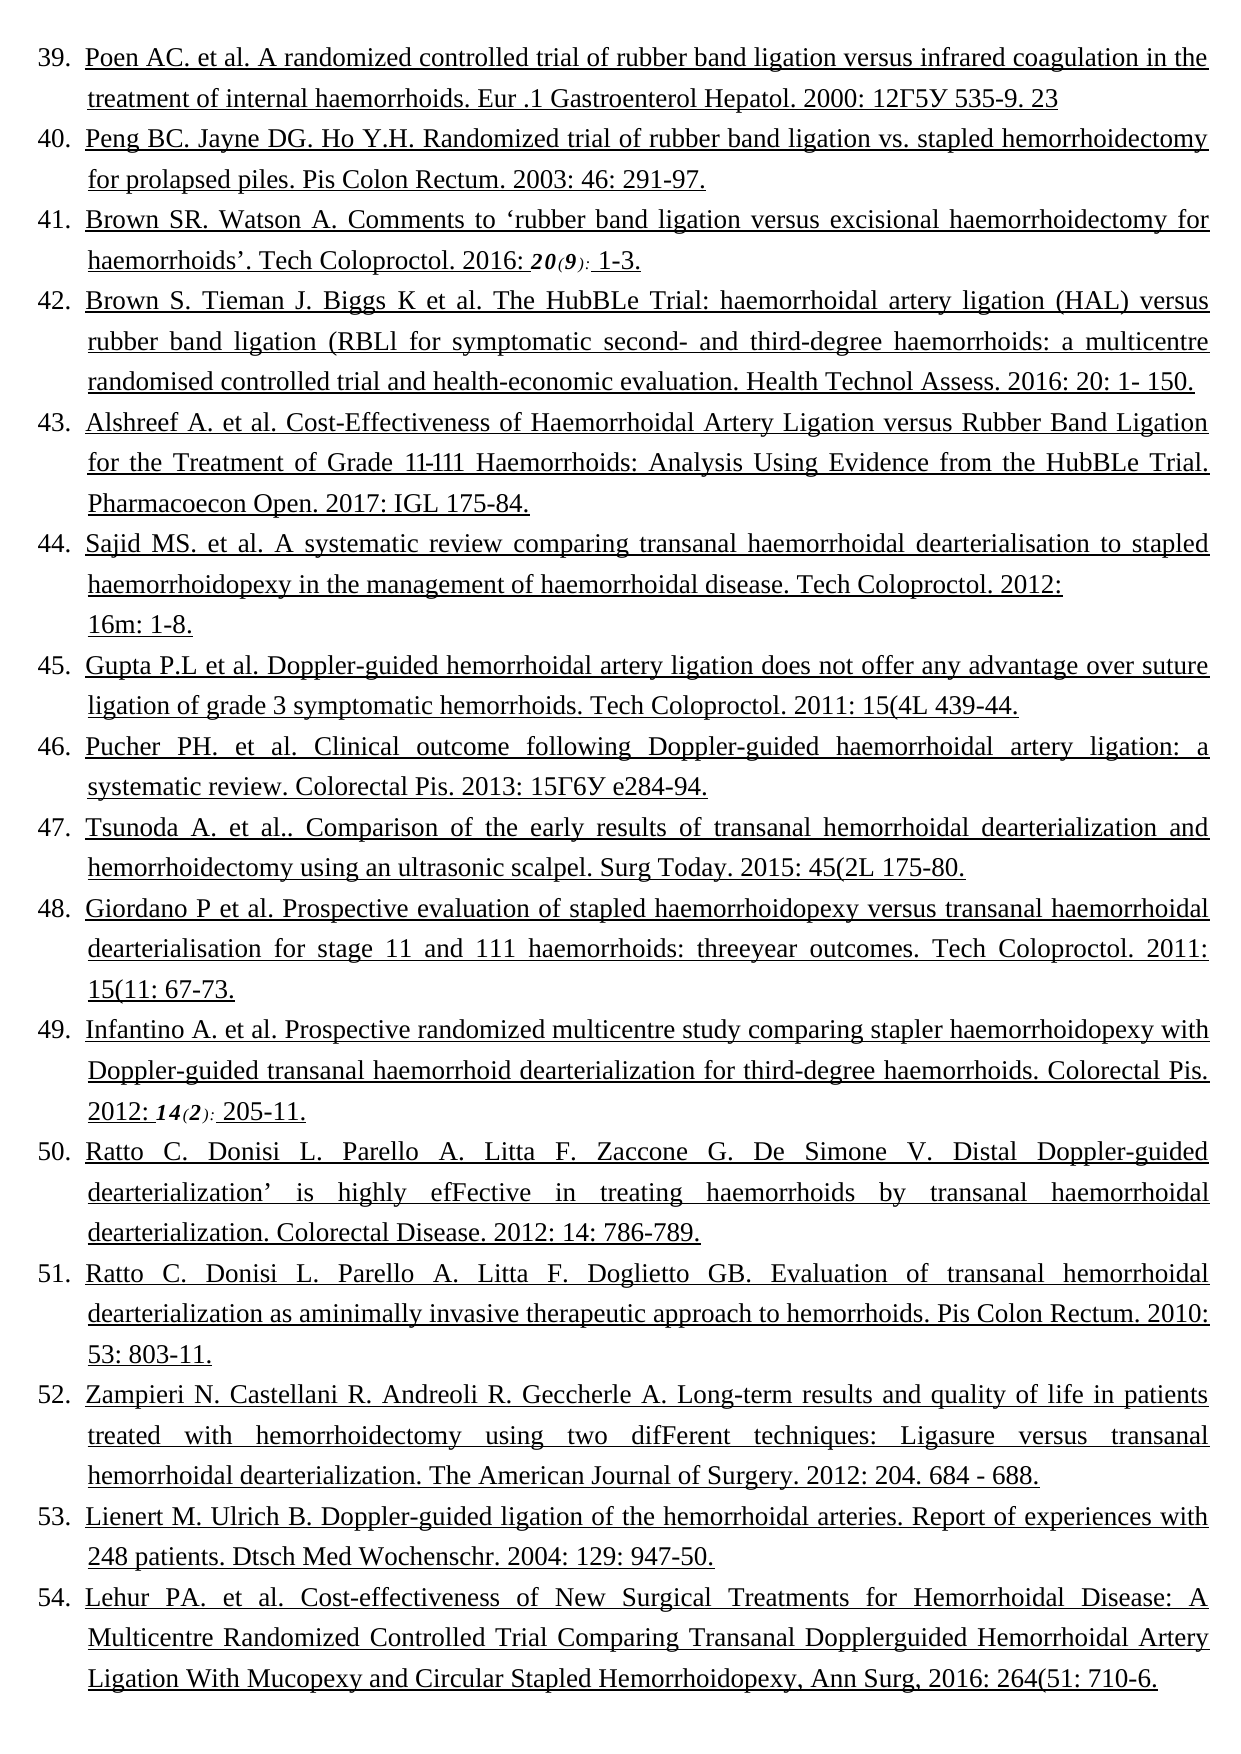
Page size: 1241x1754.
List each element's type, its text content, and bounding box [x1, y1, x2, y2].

list Brown S. Tieman J. Biggs К et al. The HubBLe Trial: haemorrhoidal artery ligation (HAL) versus rubber band ligation (RBLl for symptomatic second- and third-degree haemorrhoids: a multicentre randomised controlled trial and health-economic evaluation. Health Technol Assess. 2016: 20: 1- 150. [37, 277, 1210, 399]
list Zampieri N. Castellani R. Andreoli R. Geccherle A. Long-term results and quality of life in patients treated with hemorrhoidectomy using two difFerent techniques: Ligasure versus transanal hemorrhoidal dearterialization. The American Journal of Surgery. 2012: 204. 684 - 688. [37, 1371, 1210, 1493]
list Lienert M. Ulrich B. Doppler-guided ligation of the hemorrhoidal arteries. Report of experiences with 248 patients. Dtsch Med Wochenschr. 2004: 129: 947-50. [37, 1493, 1210, 1574]
list Peng BC. Jayne DG. Ho Y.H. Randomized trial of rubber band ligation vs. stapled hemorrhoidectomy for prolapsed piles. Pis Colon Rectum. 2003: 46: 291-97. [37, 115, 1210, 196]
list Sajid MS. et al. A systematic review comparing transanal haemorrhoidal dearterialisation to stapled haemorrhoidopexy in the management of haemorrhoidal disease. Tech Coloproctol. 2012: [37, 520, 1210, 601]
text 16m: 1-8. [87, 601, 1210, 642]
list Pucher PH. et al. Clinical outcome following Doppler-guided haemorrhoidal artery ligation: a systematic review. Colorectal Pis. 2013: 15Г6У e284-94. [37, 723, 1210, 804]
list Poen AC. et al. A randomized controlled trial of rubber band ligation versus infrared coagulation in the treatment of internal haemorrhoids. Eur .1 Gastroenterol Hepatol. 2000: 12Г5У 535-9. 23 [37, 34, 1210, 115]
list Infantino A. et al. Prospective randomized multicentre study comparing stapler haemorrhoidopexy with Doppler-guided transanal haemorrhoid dearterialization for third-degree haemorrhoids. Colorectal Pis. 2012: 14(2): 205-11. [37, 1007, 1210, 1128]
list Tsunoda A. et al.. Comparison of the early results of transanal hemorrhoidal dearterialization and hemorrhoidectomy using an ultrasonic scalpel. Surg Today. 2015: 45(2L 175-80. [37, 804, 1210, 885]
list Ratto C. Donisi L. Parello A. Litta F. Doglietto GB. Evaluation of transanal hemorrhoidal dearterialization as aminimally invasive therapeutic approach to hemorrhoids. Pis Colon Rectum. 2010: 53: 803-11. [37, 1250, 1210, 1371]
list Giordano P et al. Prospective evaluation of stapled haemorrhoidopexy versus transanal haemorrhoidal dearterialisation for stage 11 and 111 haemorrhoids: threeyear outcomes. Tech Coloproctol. 2011: 15(11: 67-73. [37, 885, 1210, 1007]
list Alshreef A. et al. Cost-Effectiveness of Haemorrhoidal Artery Ligation versus Rubber Band Ligation for the Treatment of Grade 11-111 Haemorrhoids: Analysis Using Evidence from the HubBLe Trial. Pharmacoecon Open. 2017: IGL 175-84. [37, 399, 1210, 520]
list Ratto C. Donisi L. Parello A. Litta F. Zaccone G. De Simone V. Distal Doppler-guided dearterialization’ is highly efFective in treating haemorrhoids by transanal haemorrhoidal dearterialization. Colorectal Disease. 2012: 14: 786-789. [37, 1128, 1210, 1250]
list Lehur PA. et al. Cost-effectiveness of New Surgical Treatments for Hemorrhoidal Disease: A Multicentre Randomized Controlled Trial Comparing Transanal Dopplerguided Hemorrhoidal Artery Ligation With Mucopexy and Circular Stapled Hemorrhoidopexy, Ann Surg, 2016: 264(51: 710-6. [37, 1574, 1210, 1695]
list Brown SR. Watson A. Comments to ‘rubber band ligation versus excisional haemorrhoidectomy for haemorrhoids’. Tech Coloproctol. 2016: 20(9): 1-3. [37, 196, 1210, 277]
list Gupta P.L et al. Doppler-guided hemorrhoidal artery ligation does not offer any advantage over suture ligation of grade 3 symptomatic hemorrhoids. Tech Coloproctol. 2011: 15(4L 439-44. [37, 642, 1210, 723]
